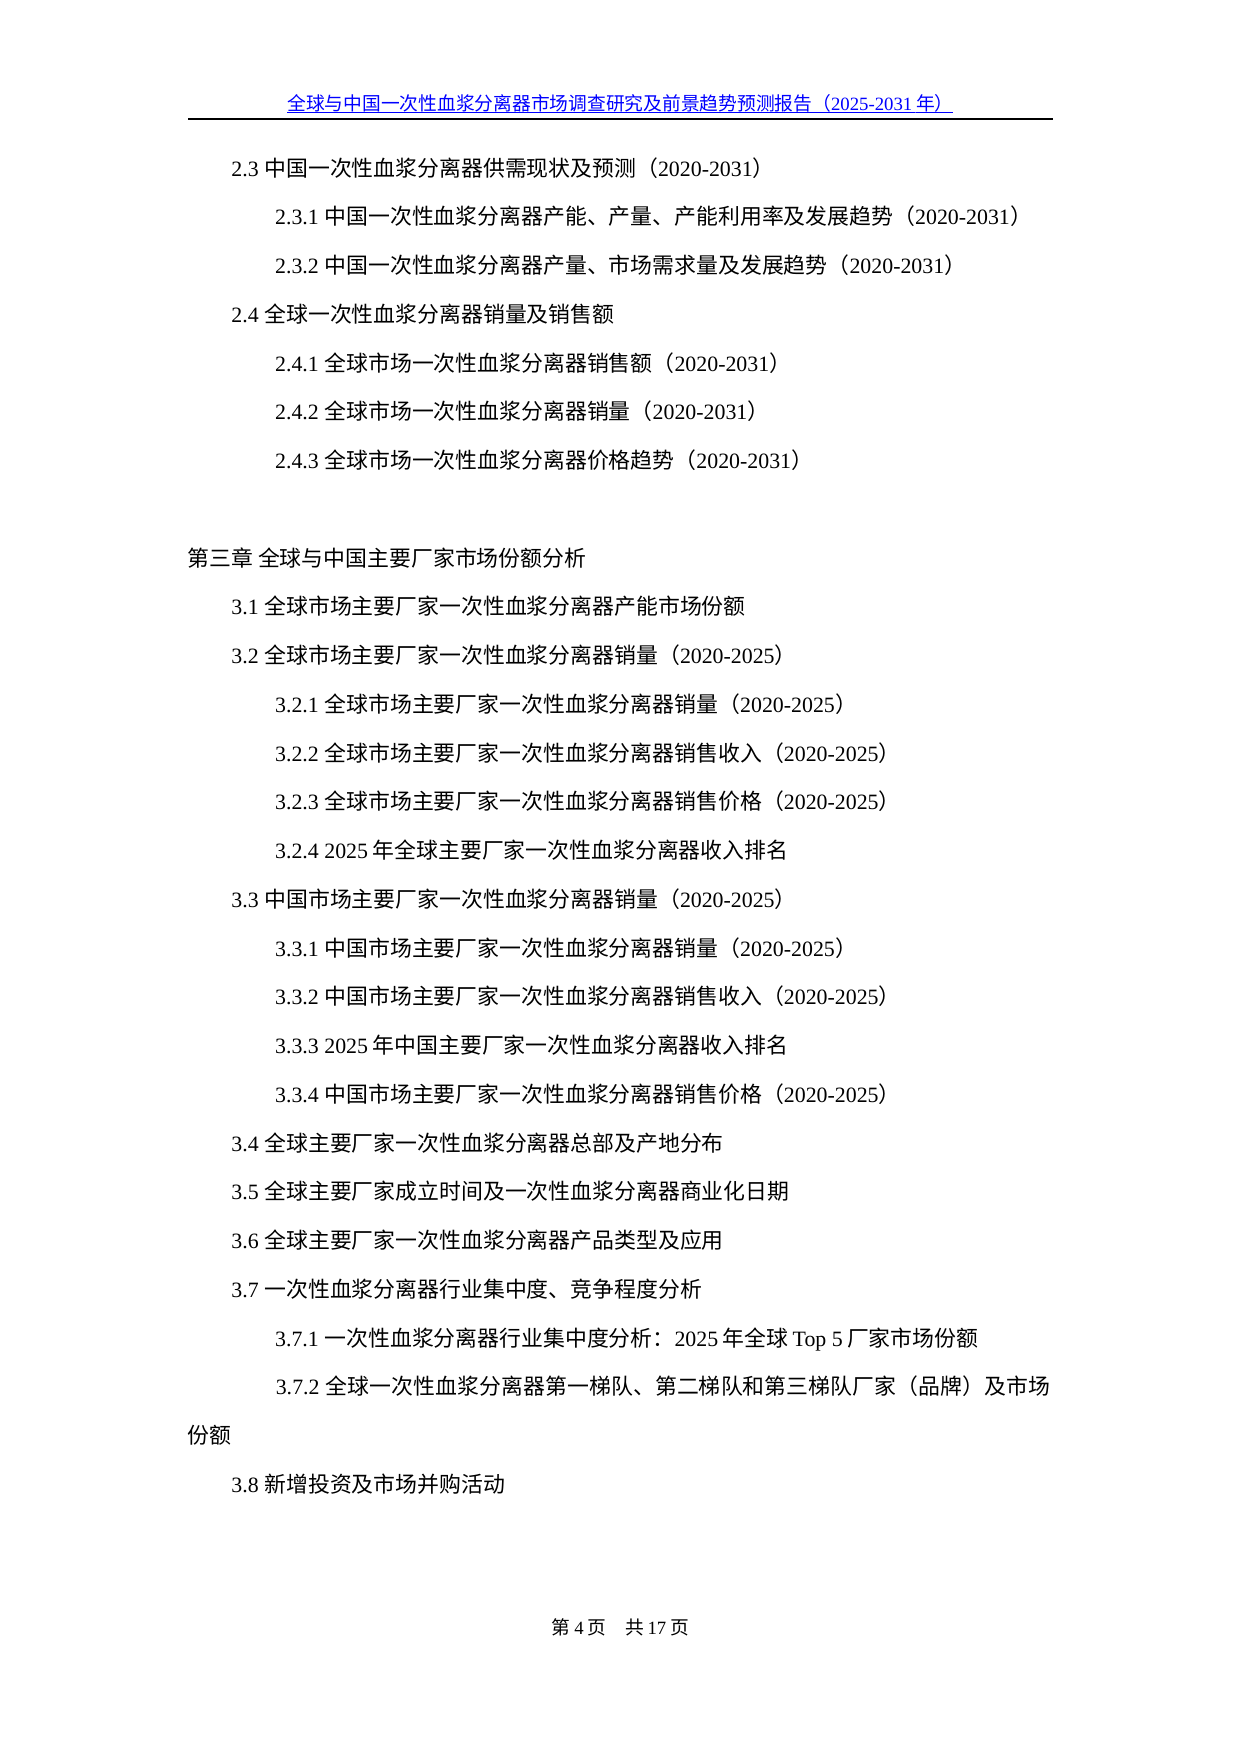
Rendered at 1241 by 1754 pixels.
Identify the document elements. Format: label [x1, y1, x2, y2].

text [187, 150, 1053, 1499]
